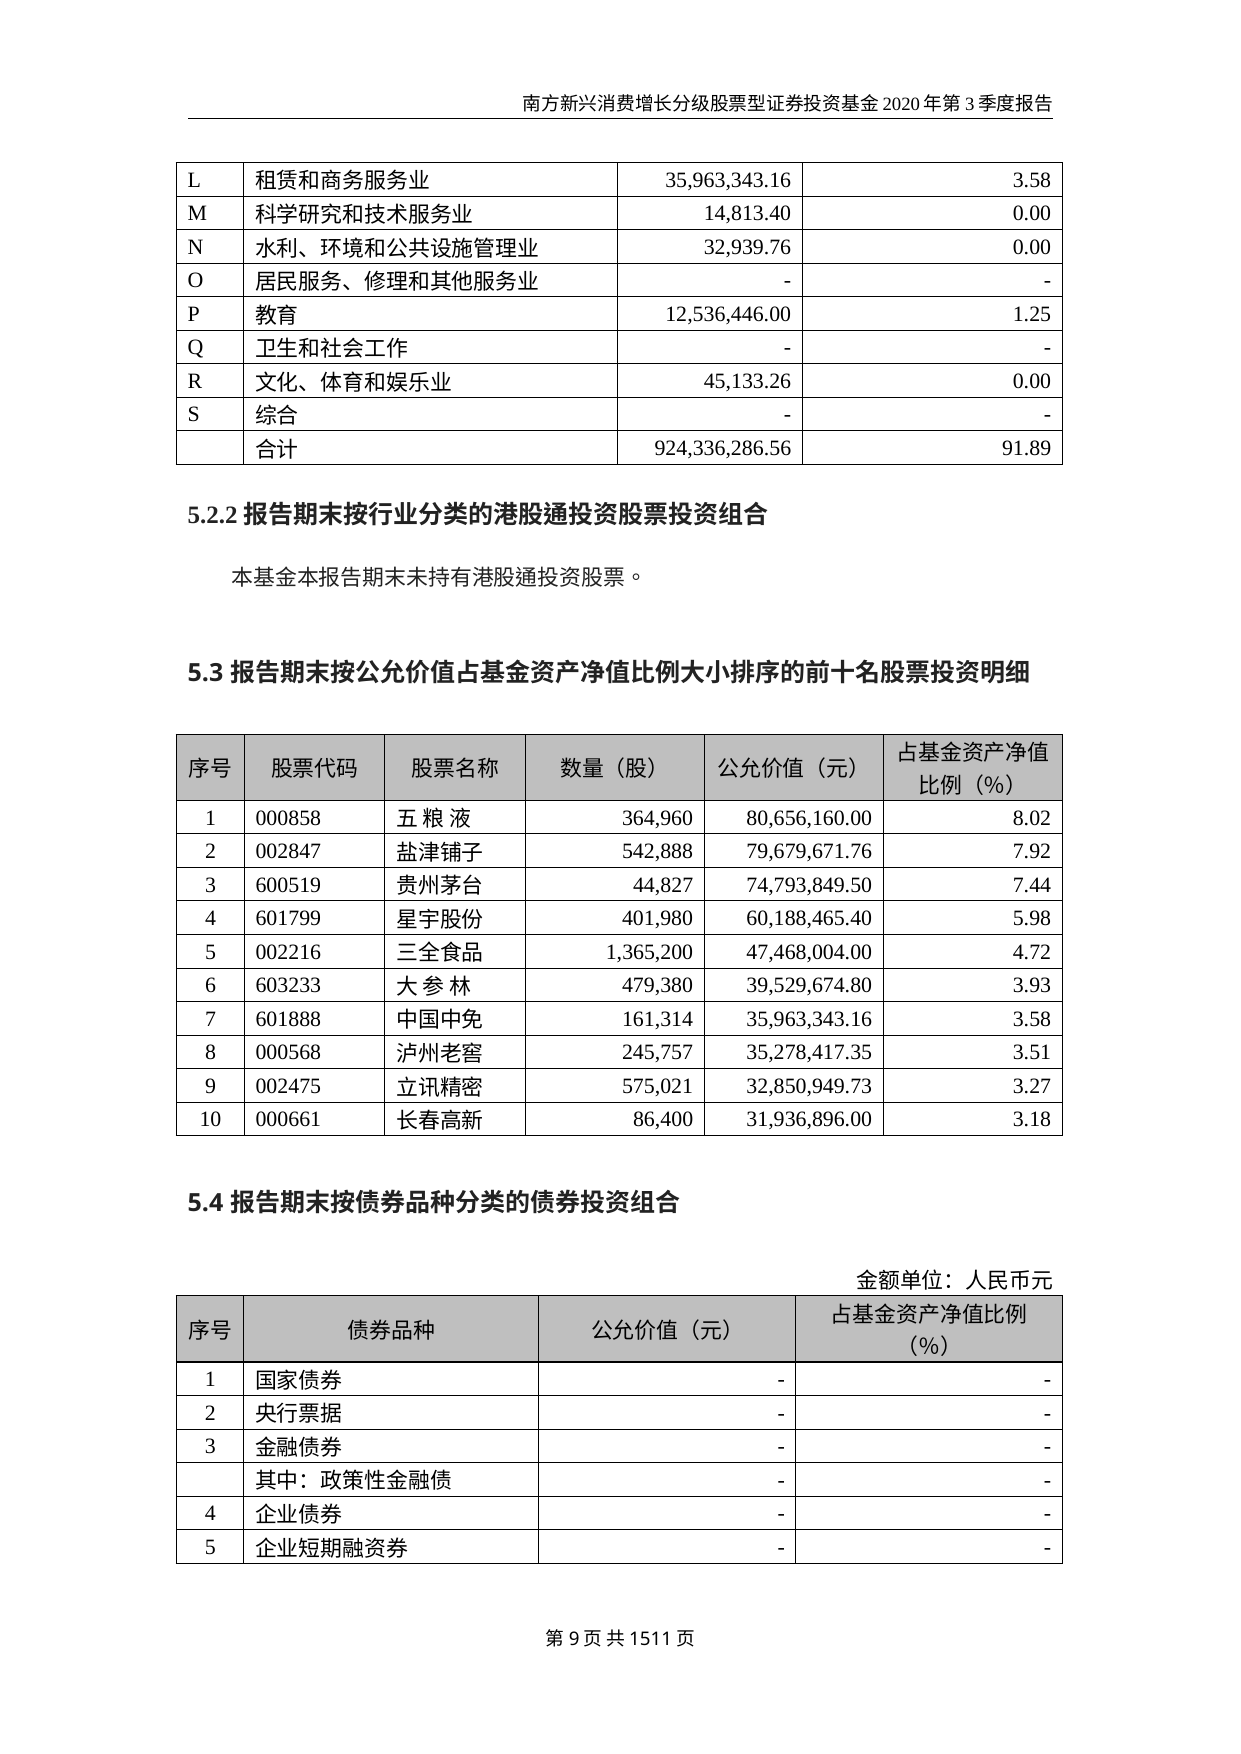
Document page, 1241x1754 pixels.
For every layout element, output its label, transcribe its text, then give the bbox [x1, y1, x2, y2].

table_cell 45,133.26 [618, 364, 802, 397]
text 报告期末按行业分类的港股通投资股票投资组合 [187, 481, 1053, 546]
table_cell 国家债券 [244, 1363, 538, 1395]
table_cell 水利、环境和公共设施管理业 [244, 230, 617, 263]
table_cell - [539, 1363, 795, 1395]
table_cell 立讯精密 [385, 1069, 525, 1102]
table_cell 3.27 [884, 1069, 1062, 1102]
table_header 占基金资产净值比例（％） [796, 1296, 1062, 1361]
table_cell - [803, 398, 1062, 430]
table_header 公允价值（元） [705, 735, 883, 800]
table_cell 央行票据 [244, 1396, 538, 1428]
table_cell 91.89 [803, 431, 1062, 464]
table_cell 泸州老窖 [385, 1036, 525, 1068]
table_header 股票名称 [385, 735, 525, 800]
table_cell 0.00 [803, 230, 1062, 263]
table_cell 居民服务、修理和其他服务业 [244, 264, 617, 296]
text 报告期末按公允价值占基金资产净值比例大小排序的前十名股票投资明细 [187, 639, 1053, 704]
table_cell - [618, 398, 802, 430]
table_cell 002216 [245, 935, 384, 967]
table_cell 245,757 [526, 1036, 704, 1068]
table_cell 161,314 [526, 1002, 704, 1034]
table_cell - [796, 1530, 1062, 1563]
table_cell 6 [177, 969, 244, 1001]
table_cell 文化、体育和娱乐业 [244, 364, 617, 397]
table_cell - [803, 331, 1062, 363]
table_cell 租赁和商务服务业 [244, 163, 617, 196]
table_cell 卫生和社会工作 [244, 331, 617, 363]
table_cell 2 [177, 1396, 243, 1428]
table_cell 74,793,849.50 [705, 868, 883, 900]
table_cell 3.93 [884, 969, 1062, 1001]
table_cell 002847 [245, 834, 384, 867]
table_cell 35,278,417.35 [705, 1036, 883, 1068]
table_cell 4 [177, 1497, 243, 1529]
table_header 序号 [177, 1296, 243, 1361]
table_cell 31,936,896.00 [705, 1103, 883, 1135]
table_cell 其中：政策性金融债 [244, 1463, 538, 1496]
table_cell 0.00 [803, 364, 1062, 397]
table_cell 10 [177, 1103, 244, 1135]
text 报告期末按债券品种分类的债券投资组合 [187, 1169, 1053, 1234]
table_cell 002475 [245, 1069, 384, 1102]
table_cell 7.92 [884, 834, 1062, 867]
table_cell 科学研究和技术服务业 [244, 197, 617, 229]
table_cell - [796, 1396, 1062, 1428]
table_cell 1 [177, 801, 244, 833]
table_cell 1 [177, 1363, 243, 1395]
table_cell 大 参 林 [385, 969, 525, 1001]
table_cell [177, 431, 243, 464]
table_cell 35,963,343.16 [618, 163, 802, 196]
table_cell 3 [177, 1430, 243, 1462]
table_cell - [618, 331, 802, 363]
table_cell - [539, 1530, 795, 1563]
table_cell 0.00 [803, 197, 1062, 229]
table_cell 86,400 [526, 1103, 704, 1135]
table_cell P [177, 297, 243, 330]
table_header 债券品种 [244, 1296, 538, 1361]
table_header 公允价值（元） [539, 1296, 795, 1361]
table_cell - [796, 1497, 1062, 1529]
table_cell 1,365,200 [526, 935, 704, 967]
table_header 股票代码 [245, 735, 384, 800]
table_cell Q [177, 331, 243, 363]
table_cell - [539, 1430, 795, 1462]
table_cell 教育 [244, 297, 617, 330]
table_cell 35,963,343.16 [705, 1002, 883, 1034]
table_cell [177, 1463, 243, 1496]
table_cell S [177, 398, 243, 430]
table_cell 5.98 [884, 901, 1062, 934]
table_cell 3 [177, 868, 244, 900]
table_cell 企业短期融资券 [244, 1530, 538, 1563]
table_cell 1.25 [803, 297, 1062, 330]
table_cell 盐津铺子 [385, 834, 525, 867]
table_cell 3.58 [884, 1002, 1062, 1034]
table_cell 4.72 [884, 935, 1062, 967]
table_cell 3.58 [803, 163, 1062, 196]
table_cell 14,813.40 [618, 197, 802, 229]
table_cell 39,529,674.80 [705, 969, 883, 1001]
table_header 数量（股） [526, 735, 704, 800]
table_cell 79,679,671.76 [705, 834, 883, 867]
table_cell - [796, 1430, 1062, 1462]
table_cell 中国中免 [385, 1002, 525, 1034]
table_cell 575,021 [526, 1069, 704, 1102]
table_cell - [618, 264, 802, 296]
table_cell 7.44 [884, 868, 1062, 900]
table_cell 长春高新 [385, 1103, 525, 1135]
table_cell 三全食品 [385, 935, 525, 967]
table_cell - [539, 1463, 795, 1496]
table_cell 综合 [244, 398, 617, 430]
table_cell 合计 [244, 431, 617, 464]
table_cell 金融债券 [244, 1430, 538, 1462]
table_cell N [177, 230, 243, 263]
table_cell R [177, 364, 243, 397]
text 金额单位：人民币元 [187, 1263, 1053, 1295]
table_cell M [177, 197, 243, 229]
table_cell 32,850,949.73 [705, 1069, 883, 1102]
table_cell 601888 [245, 1002, 384, 1034]
table_cell O [177, 264, 243, 296]
table_cell 401,980 [526, 901, 704, 934]
table_cell - [796, 1463, 1062, 1496]
table_cell - [539, 1497, 795, 1529]
table_cell 3.51 [884, 1036, 1062, 1068]
table_cell 924,336,286.56 [618, 431, 802, 464]
table_cell 601799 [245, 901, 384, 934]
table_cell 80,656,160.00 [705, 801, 883, 833]
table_cell 企业债券 [244, 1497, 538, 1529]
table_cell 479,380 [526, 969, 704, 1001]
table_cell 5 [177, 1530, 243, 1563]
table_cell 7 [177, 1002, 244, 1034]
table_cell - [539, 1396, 795, 1428]
table_cell L [177, 163, 243, 196]
table_cell 9 [177, 1069, 244, 1102]
table_cell 4 [177, 901, 244, 934]
table_cell - [803, 264, 1062, 296]
table_cell 000661 [245, 1103, 384, 1135]
text 本基金本报告期末未持有港股通投资股票。 [187, 562, 1053, 592]
table_cell 2 [177, 834, 244, 867]
table_cell 542,888 [526, 834, 704, 867]
table_cell 44,827 [526, 868, 704, 900]
table_header 序号 [177, 735, 244, 800]
table_cell 五 粮 液 [385, 801, 525, 833]
table_cell 贵州茅台 [385, 868, 525, 900]
table_cell 47,468,004.00 [705, 935, 883, 967]
table_cell 星宇股份 [385, 901, 525, 934]
table_cell 8.02 [884, 801, 1062, 833]
table_cell 8 [177, 1036, 244, 1068]
table_cell 600519 [245, 868, 384, 900]
table_cell 000568 [245, 1036, 384, 1068]
table_cell 32,939.76 [618, 230, 802, 263]
table_header 占基金资产净值比例（％） [884, 735, 1062, 800]
table_cell 60,188,465.40 [705, 901, 883, 934]
table_cell 12,536,446.00 [618, 297, 802, 330]
table_cell 5 [177, 935, 244, 967]
table_cell 000858 [245, 801, 384, 833]
table_cell - [796, 1363, 1062, 1395]
table_cell 364,960 [526, 801, 704, 833]
table_cell 603233 [245, 969, 384, 1001]
table_cell 3.18 [884, 1103, 1062, 1135]
